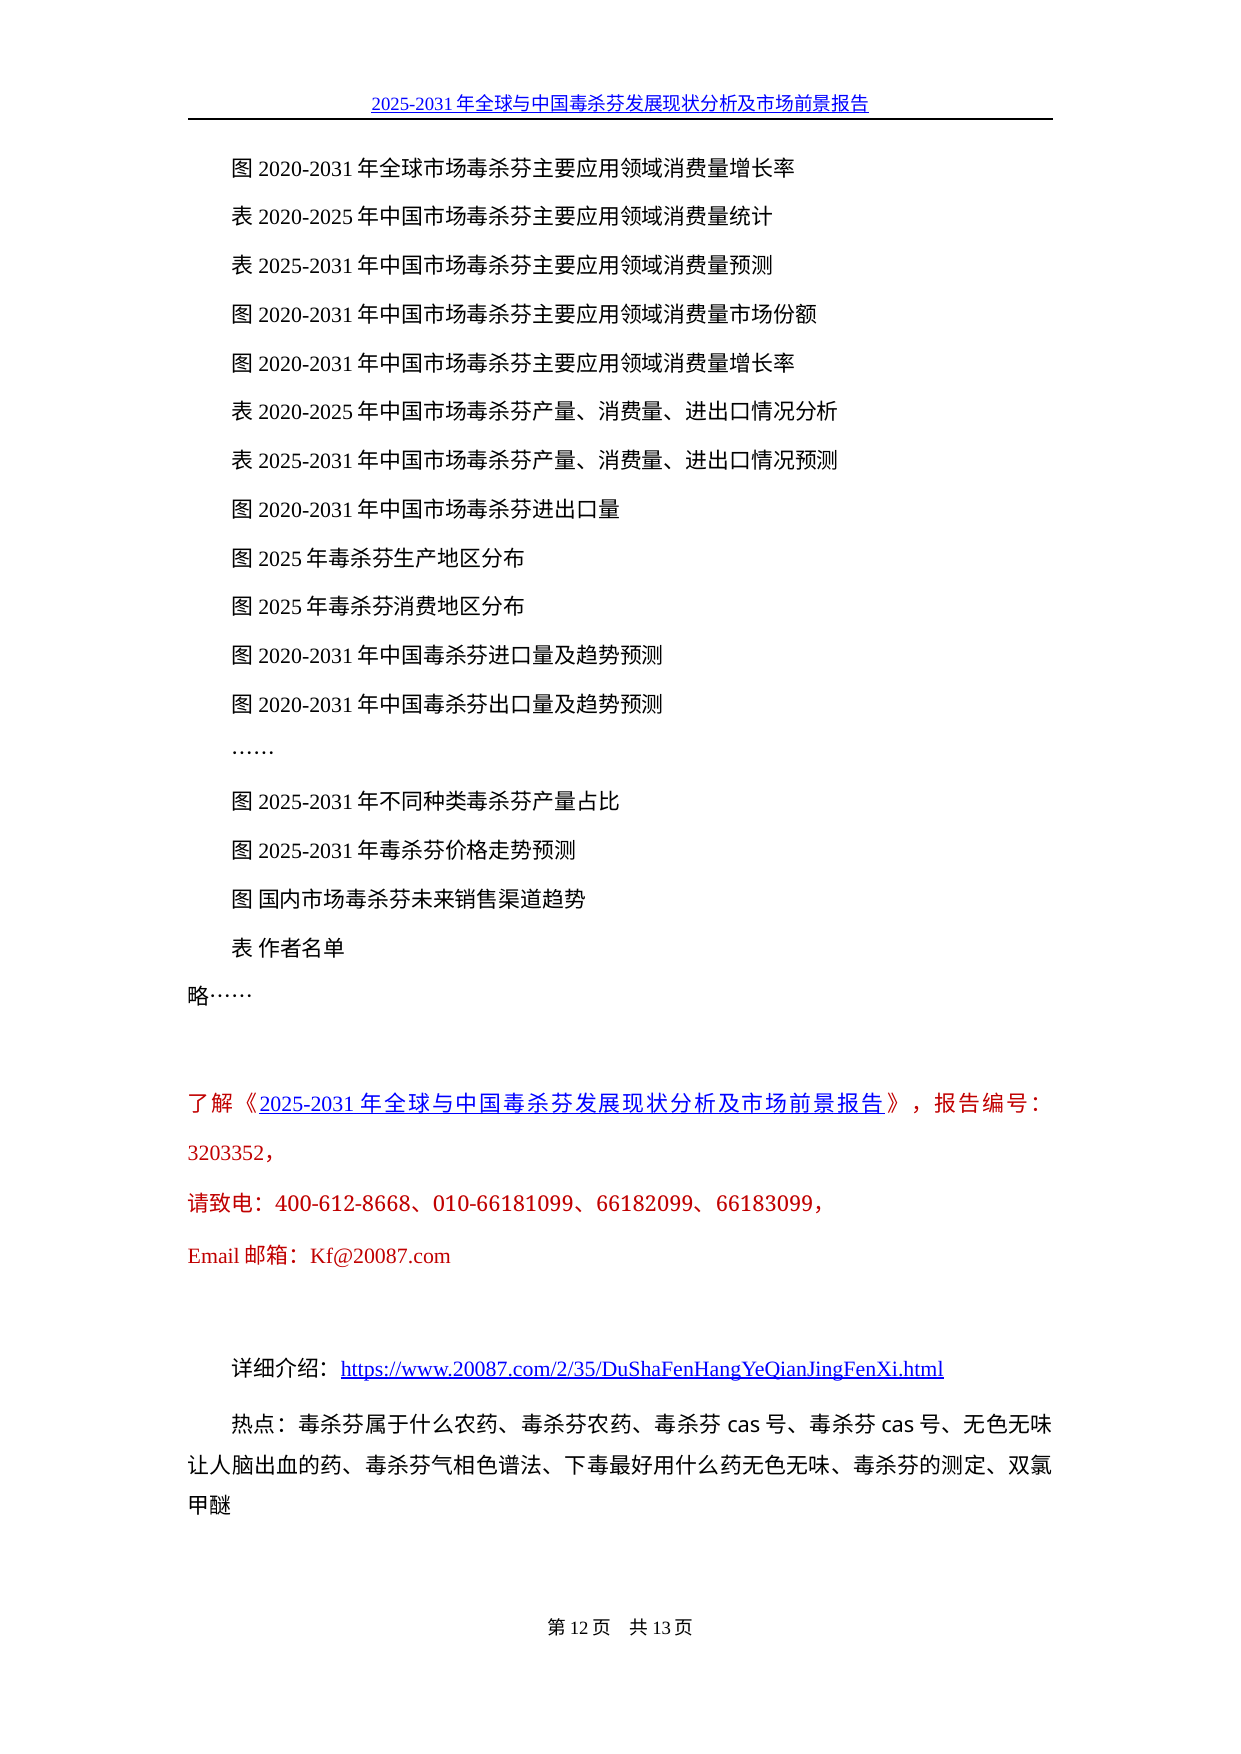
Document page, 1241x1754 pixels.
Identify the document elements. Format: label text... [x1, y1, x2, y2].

text 了解《2025-2031年全球与中国毒杀芬发展现状分析及市场前景报告》，报告编号：3203352， [187, 1085, 1053, 1167]
text 请致电：400-612-8668、010-66181099、66182099、66183099， [187, 1186, 1053, 1218]
text 热点：毒杀芬属于什么农药、毒杀芬农药、毒杀芬cas号、毒杀芬cas号、无色无味让人脑出血的药、毒杀芬气相色谱法、下毒最好用什么药无色无味、毒杀芬的测定、双氯甲醚 [187, 1407, 1053, 1521]
text Email邮箱：Kf@20087.com [187, 1237, 1053, 1270]
text 详细介绍：https://www.20087.com/2/35/DuShaFenHangYeQianJingFenXi.html [187, 1350, 1053, 1383]
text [187, 150, 1053, 1011]
